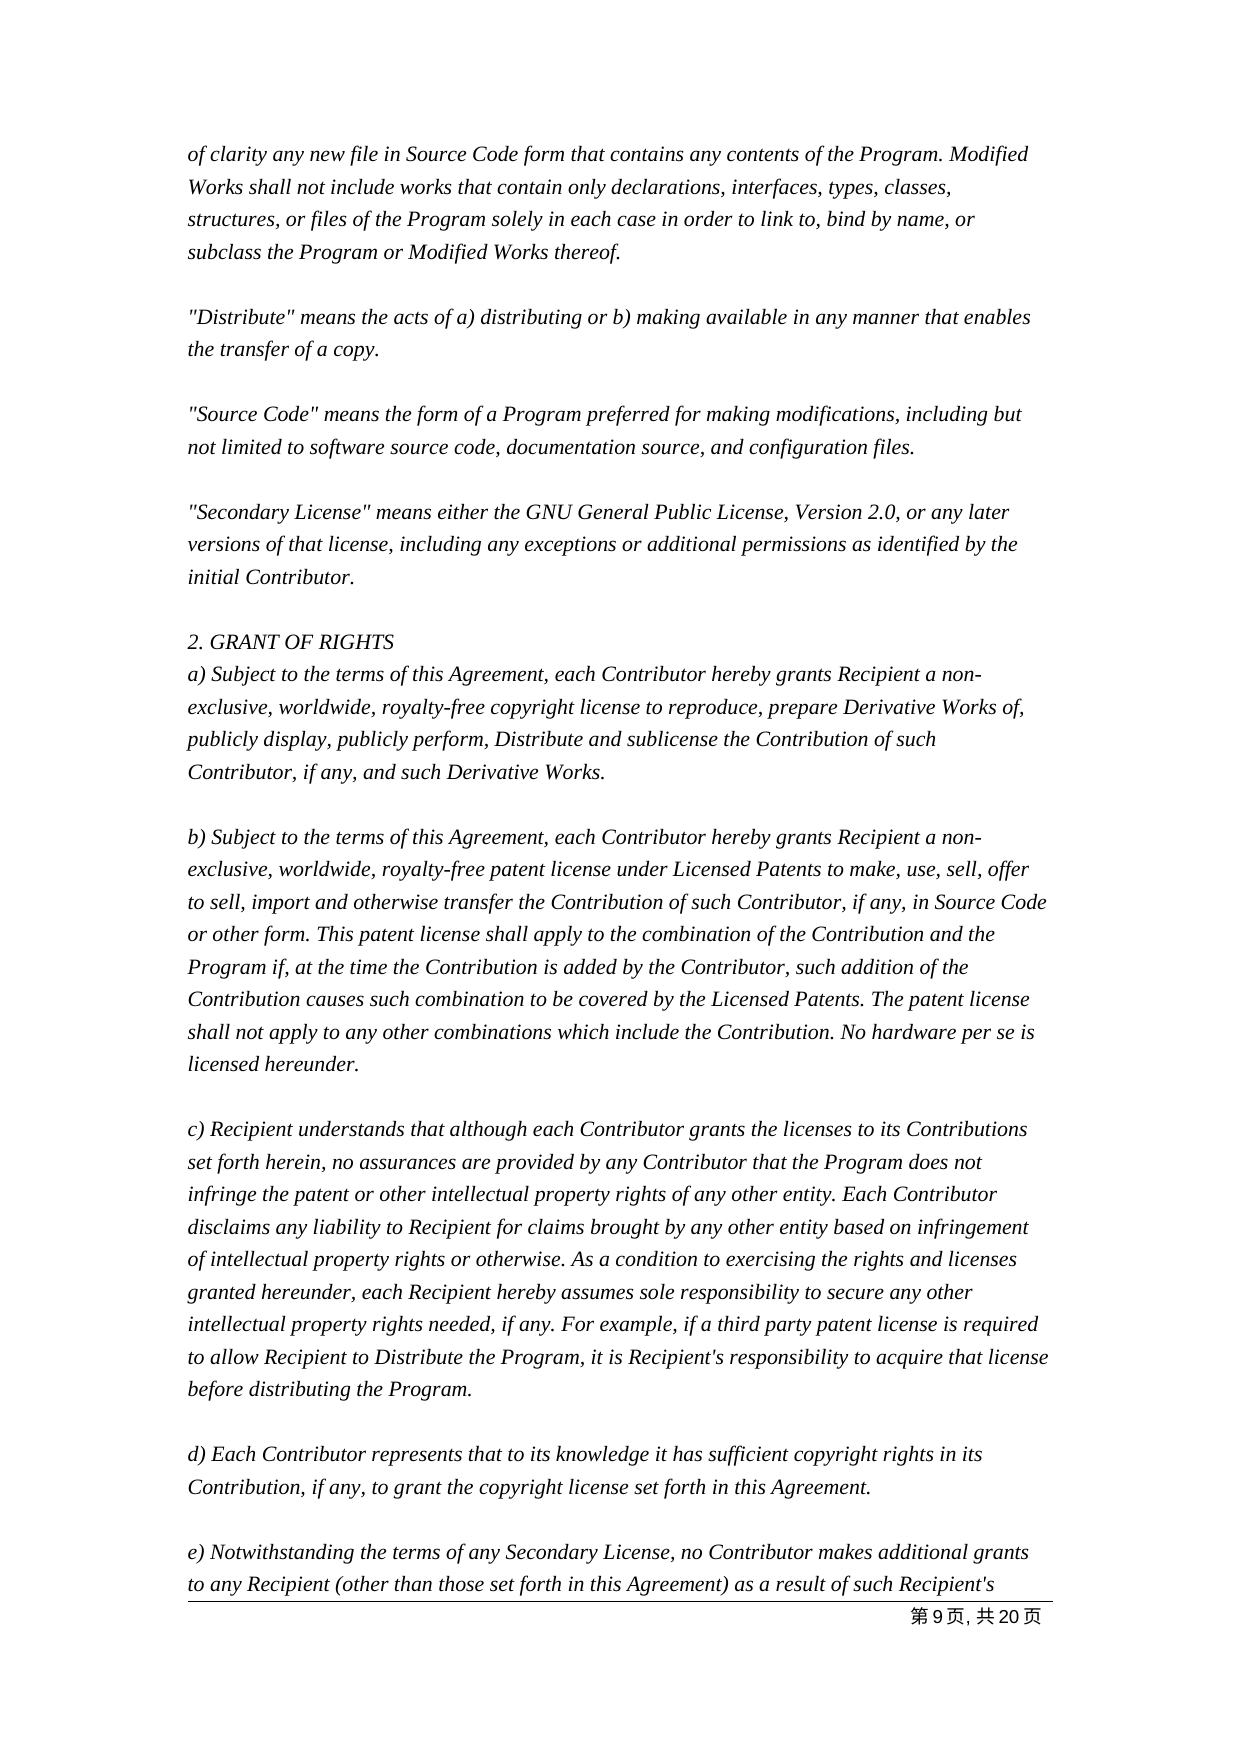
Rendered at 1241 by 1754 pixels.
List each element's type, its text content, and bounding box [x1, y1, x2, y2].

text "Source Code" means the form of a Program preferred for making modifications, including but not limited to software source code, documentation source, and configuration files. [187, 397, 1053, 462]
text "Distribute" means the acts of a) distributing or b) making available in any manner that enables the transfer of a copy. [187, 300, 1053, 365]
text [187, 137, 1053, 267]
text a) Subject to the terms of this Agreement, each Contributor hereby grants Recipient a non-exclusive, worldwide, royalty-free copyright license to reproduce, prepare Derivative Works of, publicly display, publicly perform, Distribute and sublicense the Contribution of such Contributor, if any, and such Derivative Works. [187, 657, 1053, 787]
text c) Recipient understands that although each Contributor grants the licenses to its Contributions set forth herein, no assurances are provided by any Contributor that the Program does not infringe the patent or other intellectual property rights of any other entity. Each Contributor disclaims any liability to Recipient for claims brought by any other entity based on infringement of intellectual property rights or otherwise. As a condition to exercising the rights and licenses granted hereunder, each Recipient hereby assumes sole responsibility to secure any other intellectual property rights needed, if any. For example, if a third party patent license is required to allow Recipient to Distribute the Program, it is Recipient's responsibility to acquire that license before distributing the Program. [187, 1112, 1053, 1405]
text d) Each Contributor represents that to its knowledge it has sufficient copyright rights in its Contribution, if any, to grant the copyright license set forth in this Agreement. [187, 1437, 1053, 1502]
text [187, 1535, 1053, 1600]
text b) Subject to the terms of this Agreement, each Contributor hereby grants Recipient a non-exclusive, worldwide, royalty-free patent license under Licensed Patents to make, use, sell, offer to sell, import and otherwise transfer the Contribution of such Contributor, if any, in Source Code or other form. This patent license shall apply to the combination of the Contribution and the Program if, at the time the Contribution is added by the Contributor, such addition of the Contribution causes such combination to be covered by the Licensed Patents. The patent license shall not apply to any other combinations which include the Contribution. No hardware per se is licensed hereunder. [187, 820, 1053, 1080]
text 2. GRANT OF RIGHTS [187, 625, 1053, 657]
text "Secondary License" means either the GNU General Public License, Version 2.0, or any later versions of that license, including any exceptions or additional permissions as identified by the initial Contributor. [187, 495, 1053, 592]
